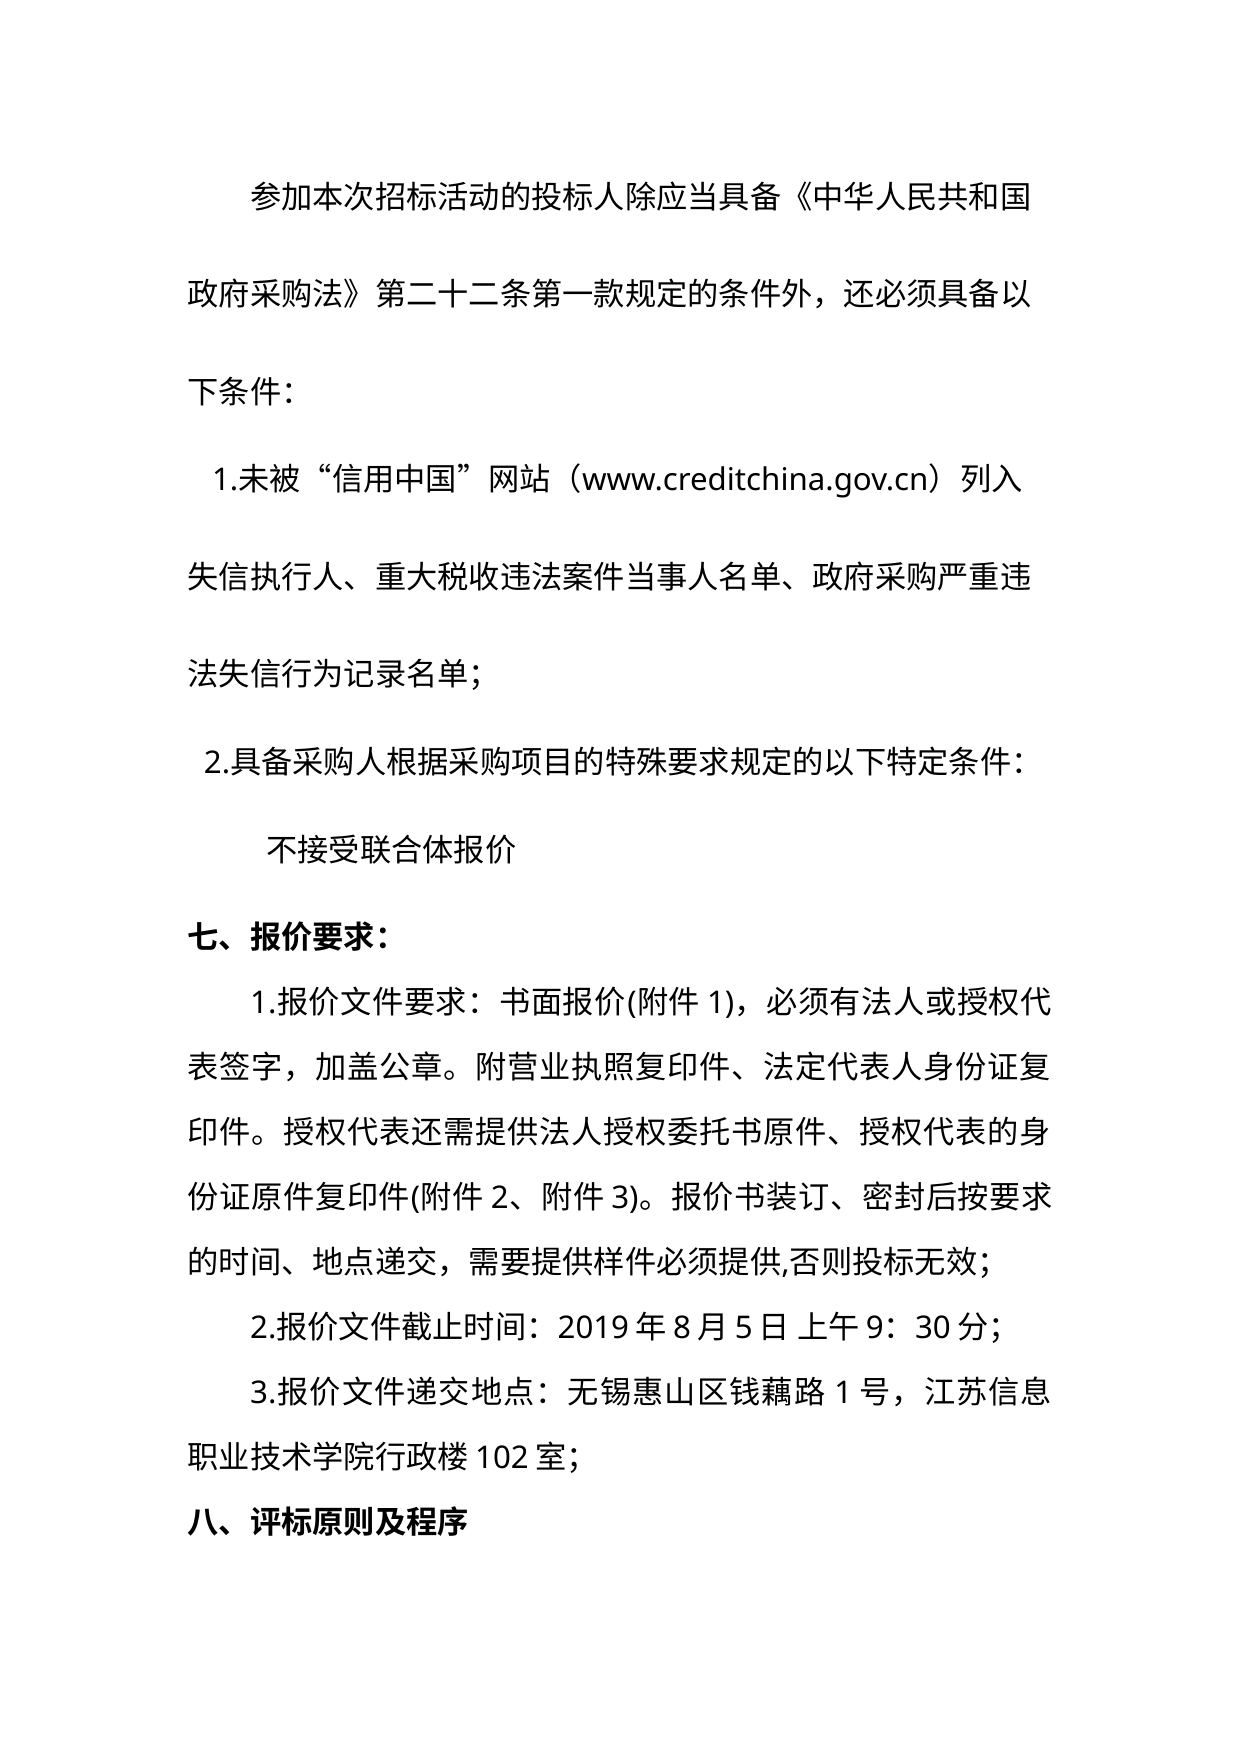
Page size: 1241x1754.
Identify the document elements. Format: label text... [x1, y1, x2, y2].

text 参加本次招标活动的投标人除应当具备《中华人民共和国政府采购法》第二十二条第一款规定的条件外，还必须具备以下条件： [187, 162, 1053, 422]
text 七、报价要求： [187, 903, 1053, 968]
text 3.报价文件递交地点：无锡惠山区钱藕路1号，江苏信息职业技术学院行政楼102室； [187, 1358, 1053, 1488]
text 八、评标原则及程序 [187, 1488, 1053, 1553]
text 2.报价文件截止时间：2019年8月5日 上午9：30分； [187, 1293, 1053, 1358]
text 1.未被“信用中国”网站（www.creditchina.gov.cn）列入失信执行人、重大税收违法案件当事人名单、政府采购严重违法失信行为记录名单； [187, 444, 1053, 704]
text 2.具备采购人根据采购项目的特殊要求规定的以下特定条件： [187, 727, 1053, 792]
text 1.报价文件要求：书面报价(附件1)，必须有法人或授权代表签字，加盖公章。附营业执照复印件、法定代表人身份证复印件。授权代表还需提供法人授权委托书原件、授权代表的身份证原件复印件(附件2、附件3)。报价书装订、密封后按要求的时间、地点递交，需要提供样件必须提供,否则投标无效； [187, 968, 1053, 1293]
text 不接受联合体报价 [187, 815, 1053, 880]
